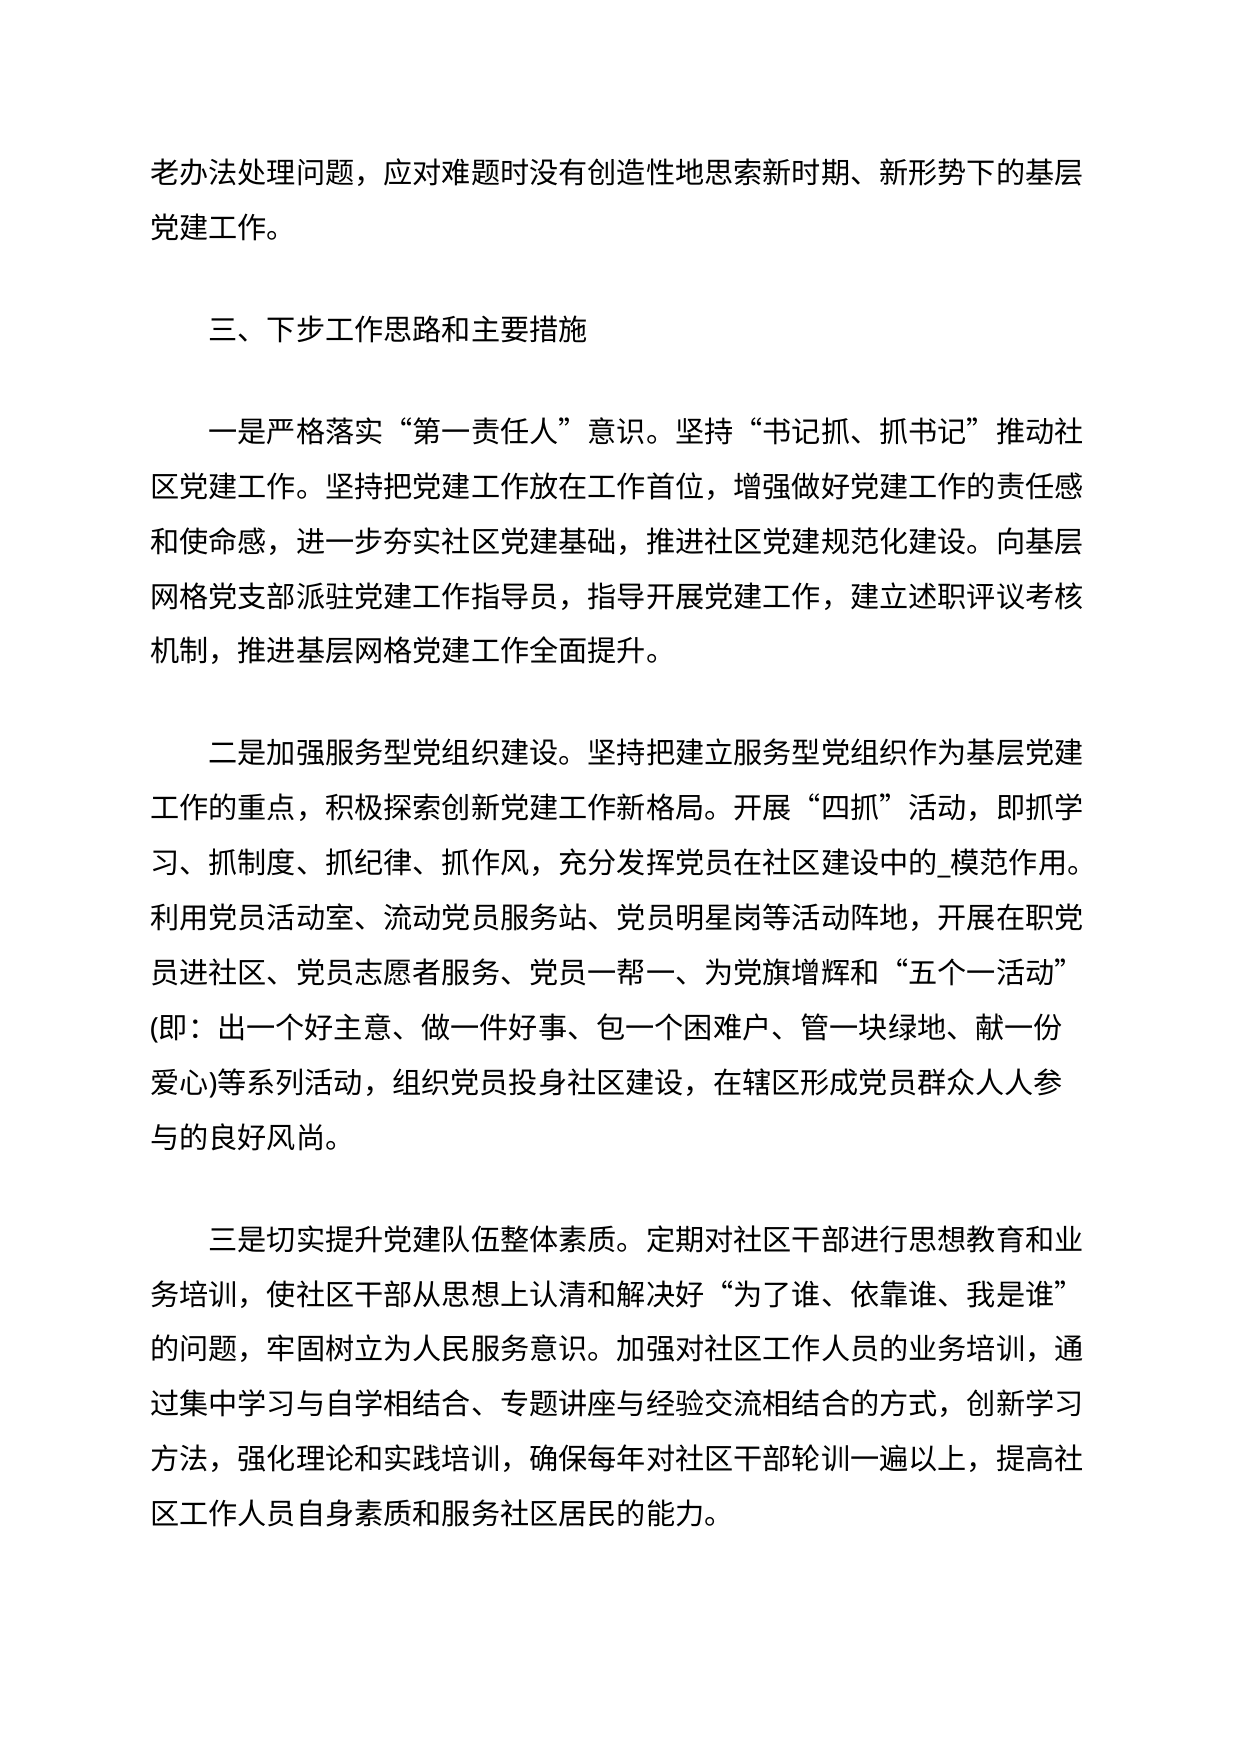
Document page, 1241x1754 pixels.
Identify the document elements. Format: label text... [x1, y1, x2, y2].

text 二是加强服务型党组织建设。坚持把建立服务型党组织作为基层党建工作的重点，积极探索创新党建工作新格局。开展“四抓”活动，即抓学习、抓制度、抓纪律、抓作风，充分发挥党员在社区建设中的_模范作用。利用党员活动室、流动党员服务站、党员明星岗等活动阵地，开展在职党员进社区、党员志愿者服务、党员一帮一、为党旗增辉和“五个一活动”(即：出一个好主意、做一件好事、包一个困难户、管一块绿地、献一份爱心)等系列活动，组织党员投身社区建设，在辖区形成党员群众人人参与的良好风尚。 [150, 730, 1090, 1157]
text 三、下步工作思路和主要措施 [150, 307, 1090, 349]
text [150, 150, 1090, 247]
text 一是严格落实“第一责任人”意识。坚持“书记抓、抓书记”推动社区党建工作。坚持把党建工作放在工作首位，增强做好党建工作的责任感和使命感，进一步夯实社区党建基础，推进社区党建规范化建设。向基层网格党支部派驻党建工作指导员，指导开展党建工作，建立述职评议考核机制，推进基层网格党建工作全面提升。 [150, 408, 1090, 670]
text 三是切实提升党建队伍整体素质。定期对社区干部进行思想教育和业务培训，使社区干部从思想上认清和解决好“为了谁、依靠谁、我是谁”的问题，牢固树立为人民服务意识。加强对社区工作人员的业务培训，通过集中学习与自学相结合、专题讲座与经验交流相结合的方式，创新学习方法，强化理论和实践培训，确保每年对社区干部轮训一遍以上，提高社区工作人员自身素质和服务社区居民的能力。 [150, 1216, 1090, 1533]
